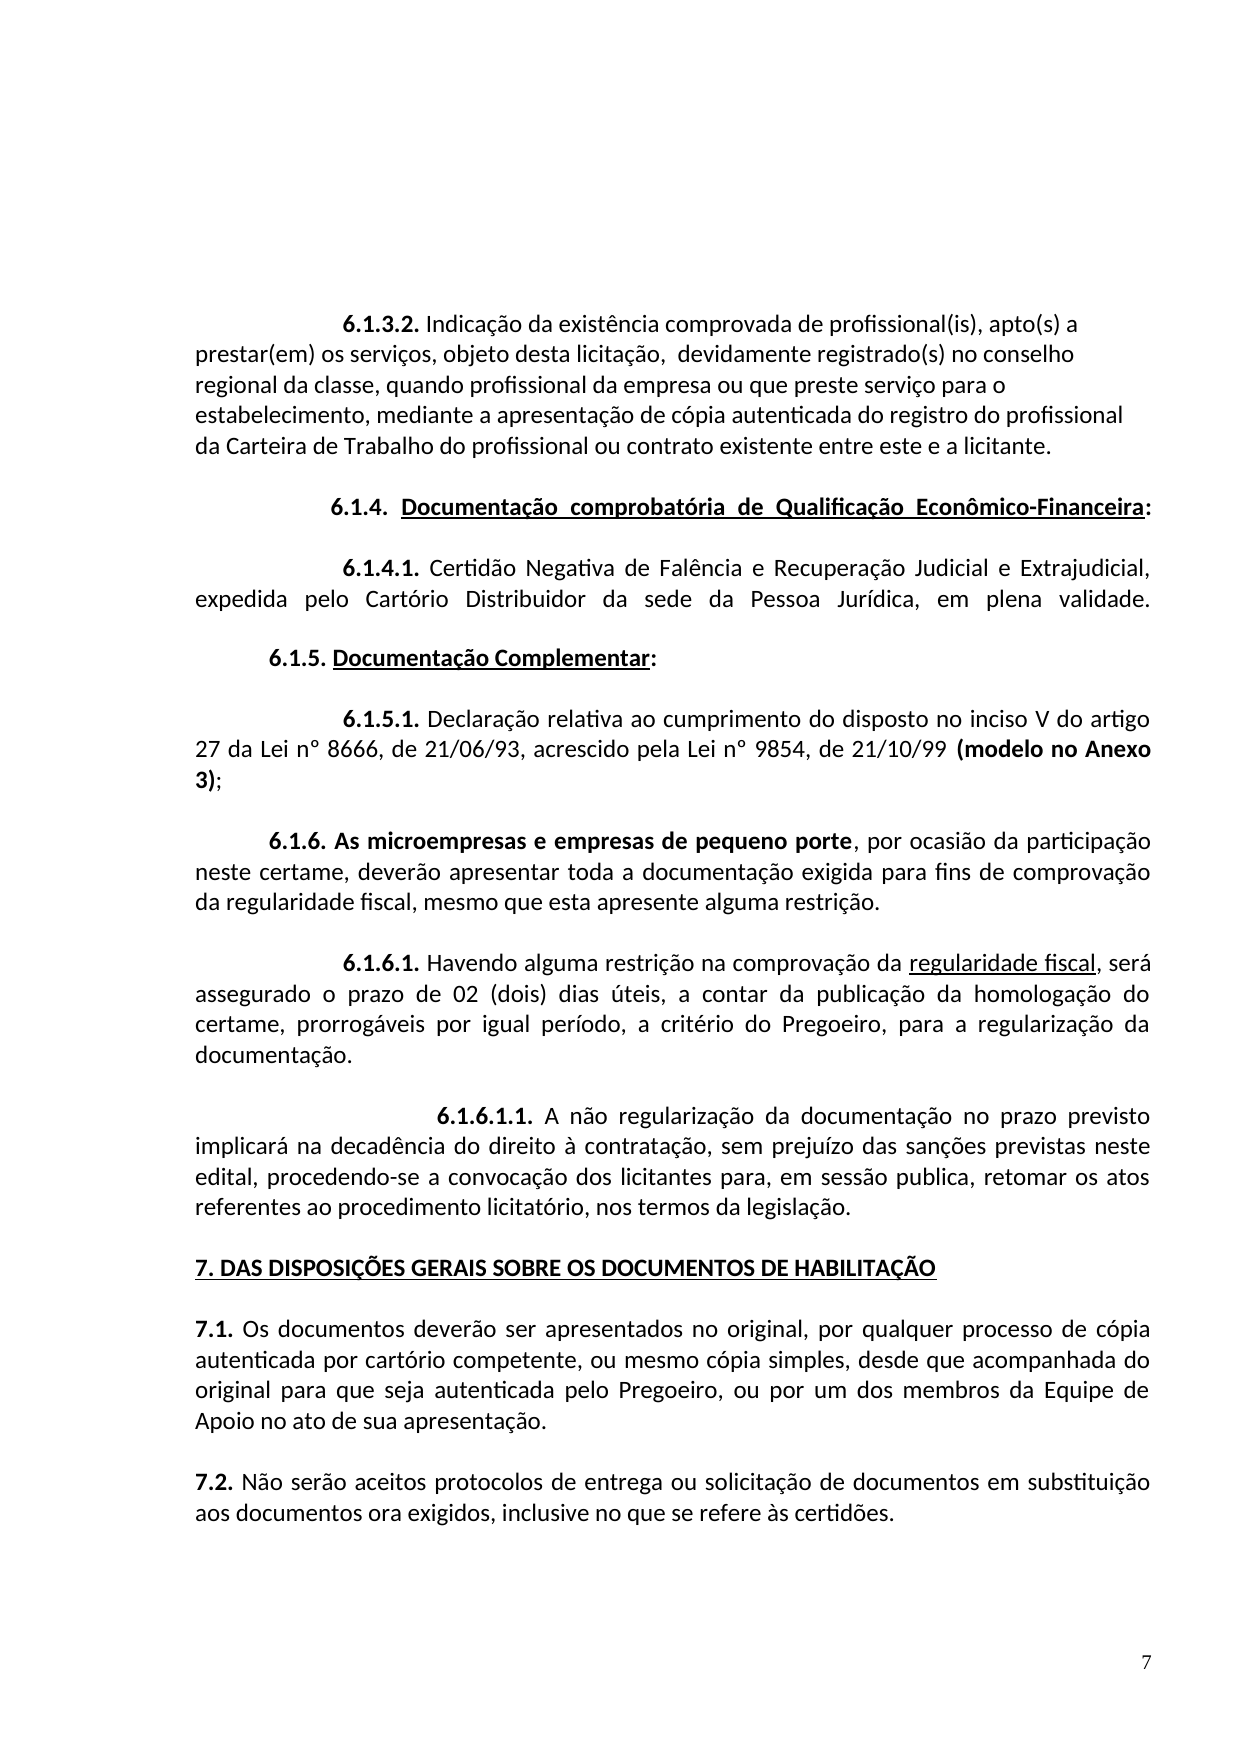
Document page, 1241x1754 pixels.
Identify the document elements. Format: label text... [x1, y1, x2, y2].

text 7.2. Não serão aceitos protocolos de entrega ou solicitação de documentos em substituição aos documentos ora exigidos, inclusive no que se refere às certidões. [195, 1466, 1152, 1527]
text 6.1.4. Documentação comprobatória de Qualificação Econômico-Financeira: 6.1.4.1. Certidão Negativa de Falência e Recuperação Judicial e Extrajudicial, expedida pelo Cartório Distribuidor da sede da Pessoa Jurídica, em plena validade. [195, 491, 1152, 642]
text 6.1.6. As microempresas e empresas de pequeno porte, por ocasião da participação neste certame, deverão apresentar toda a documentação exigida para fins de comprovação da regularidade fiscal, mesmo que esta apresente alguma restrição. [195, 825, 1152, 917]
text 7.1. Os documentos deverão ser apresentados no original, por qualquer processo de cópia autenticada por cartório competente, ou mesmo cópia simples, desde que acompanhada do original para que seja autenticada pelo Pregoeiro, ou por um dos membros da Equipe de Apoio no ato de sua apresentação. [195, 1313, 1152, 1436]
text 6.1.5. Documentação Complementar: [195, 642, 1152, 673]
text 6.1.5.1. Declaração relativa ao cumprimento do disposto no inciso V do artigo 27 da Lei nº 8666, de 21/06/93, acrescido pela Lei nº 9854, de 21/10/99 (modelo no Anexo 3); [195, 703, 1152, 795]
text 7. DAS DISPOSIÇÕES GERAIS SOBRE OS DOCUMENTOS DE HABILITAÇÃO [195, 1252, 1152, 1283]
text 6.1.6.1. Havendo alguma restrição na comprovação da regularidade fiscal, será assegurado o prazo de 02 (dois) dias úteis, a contar da publicação da homologação do certame, prorrogáveis por igual período, a critério do Pregoeiro, para a regularização da documentação. [195, 947, 1152, 1069]
text 6.1.3.2. Indicação da existência comprovada de profissional(is), apto(s) a prestar(em) os serviços, objeto desta licitação, devidamente registrado(s) no conselho regional da classe, quando profissional da empresa ou que preste serviço para o estabelecimento, mediante a apresentação de cópia autenticada do registro do profissional da Carteira de Trabalho do profissional ou contrato existente entre este e a licitante. [195, 308, 1152, 461]
text 6.1.6.1.1. A não regularização da documentação no prazo previsto implicará na decadência do direito à contratação, sem prejuízo das sanções previstas neste edital, procedendo-se a convocação dos licitantes para, em sessão publica, retomar os atos referentes ao procedimento licitatório, nos termos da legislação. [195, 1100, 1152, 1222]
